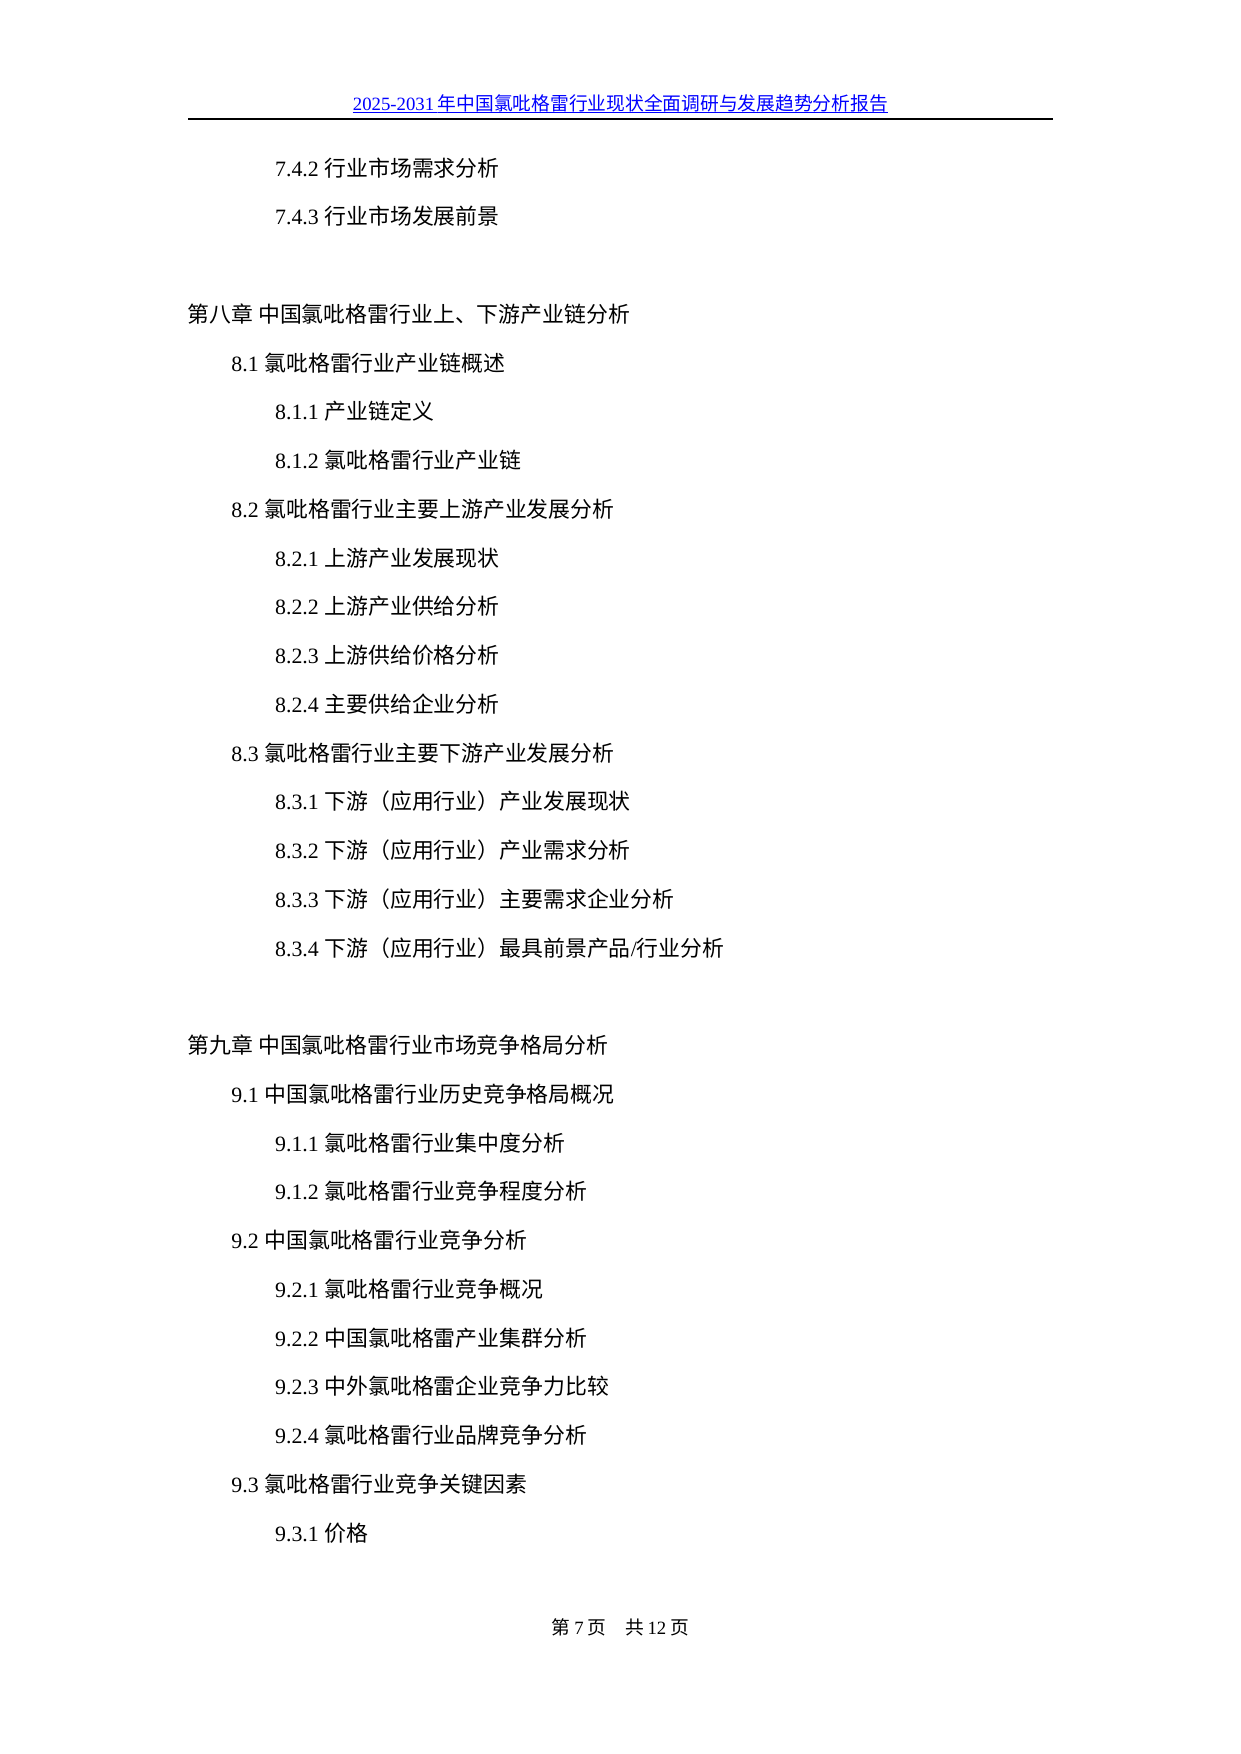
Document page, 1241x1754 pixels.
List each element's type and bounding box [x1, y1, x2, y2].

text [187, 150, 1053, 1548]
